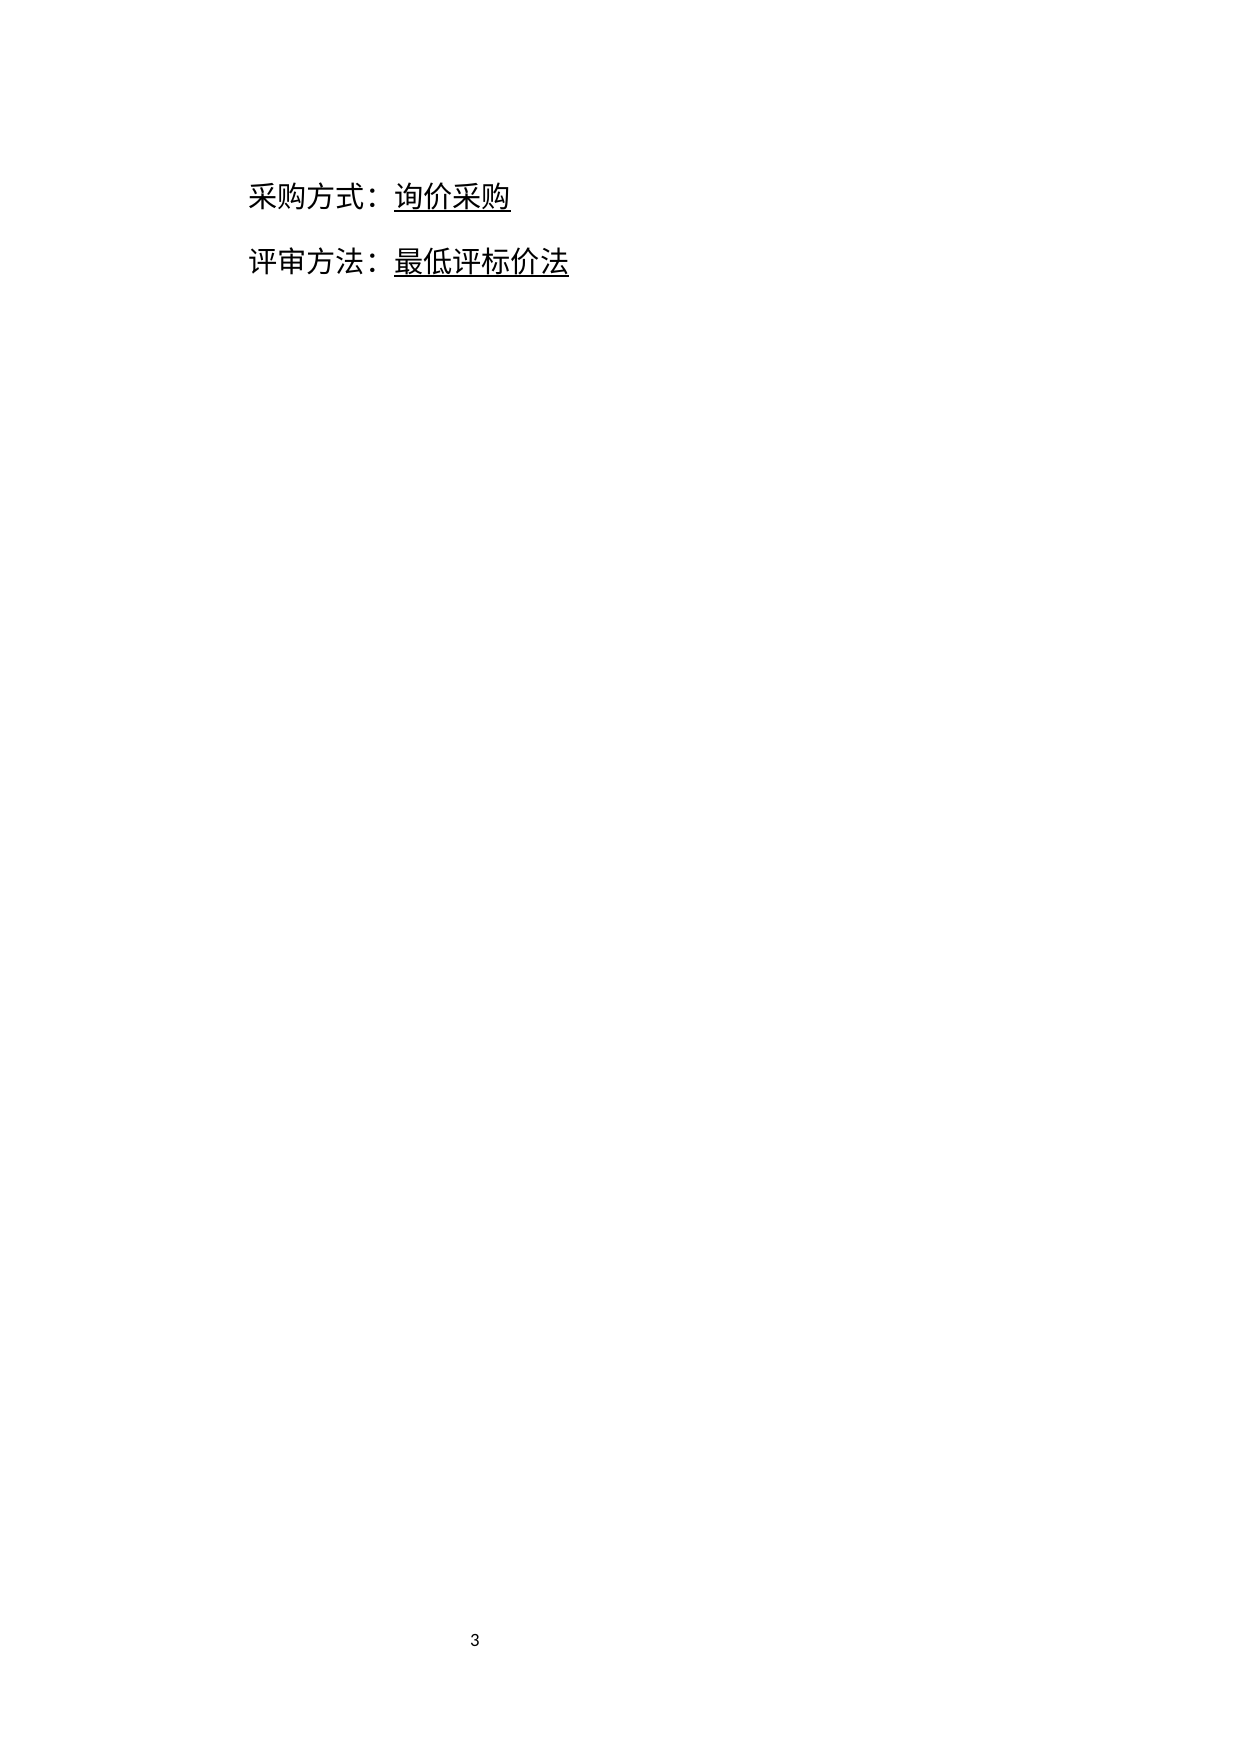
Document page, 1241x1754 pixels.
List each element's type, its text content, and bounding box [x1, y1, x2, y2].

subtitle 评审方法：最低评标价法 [187, 227, 1053, 292]
subtitle 采购方式：询价采购 [187, 162, 1053, 227]
